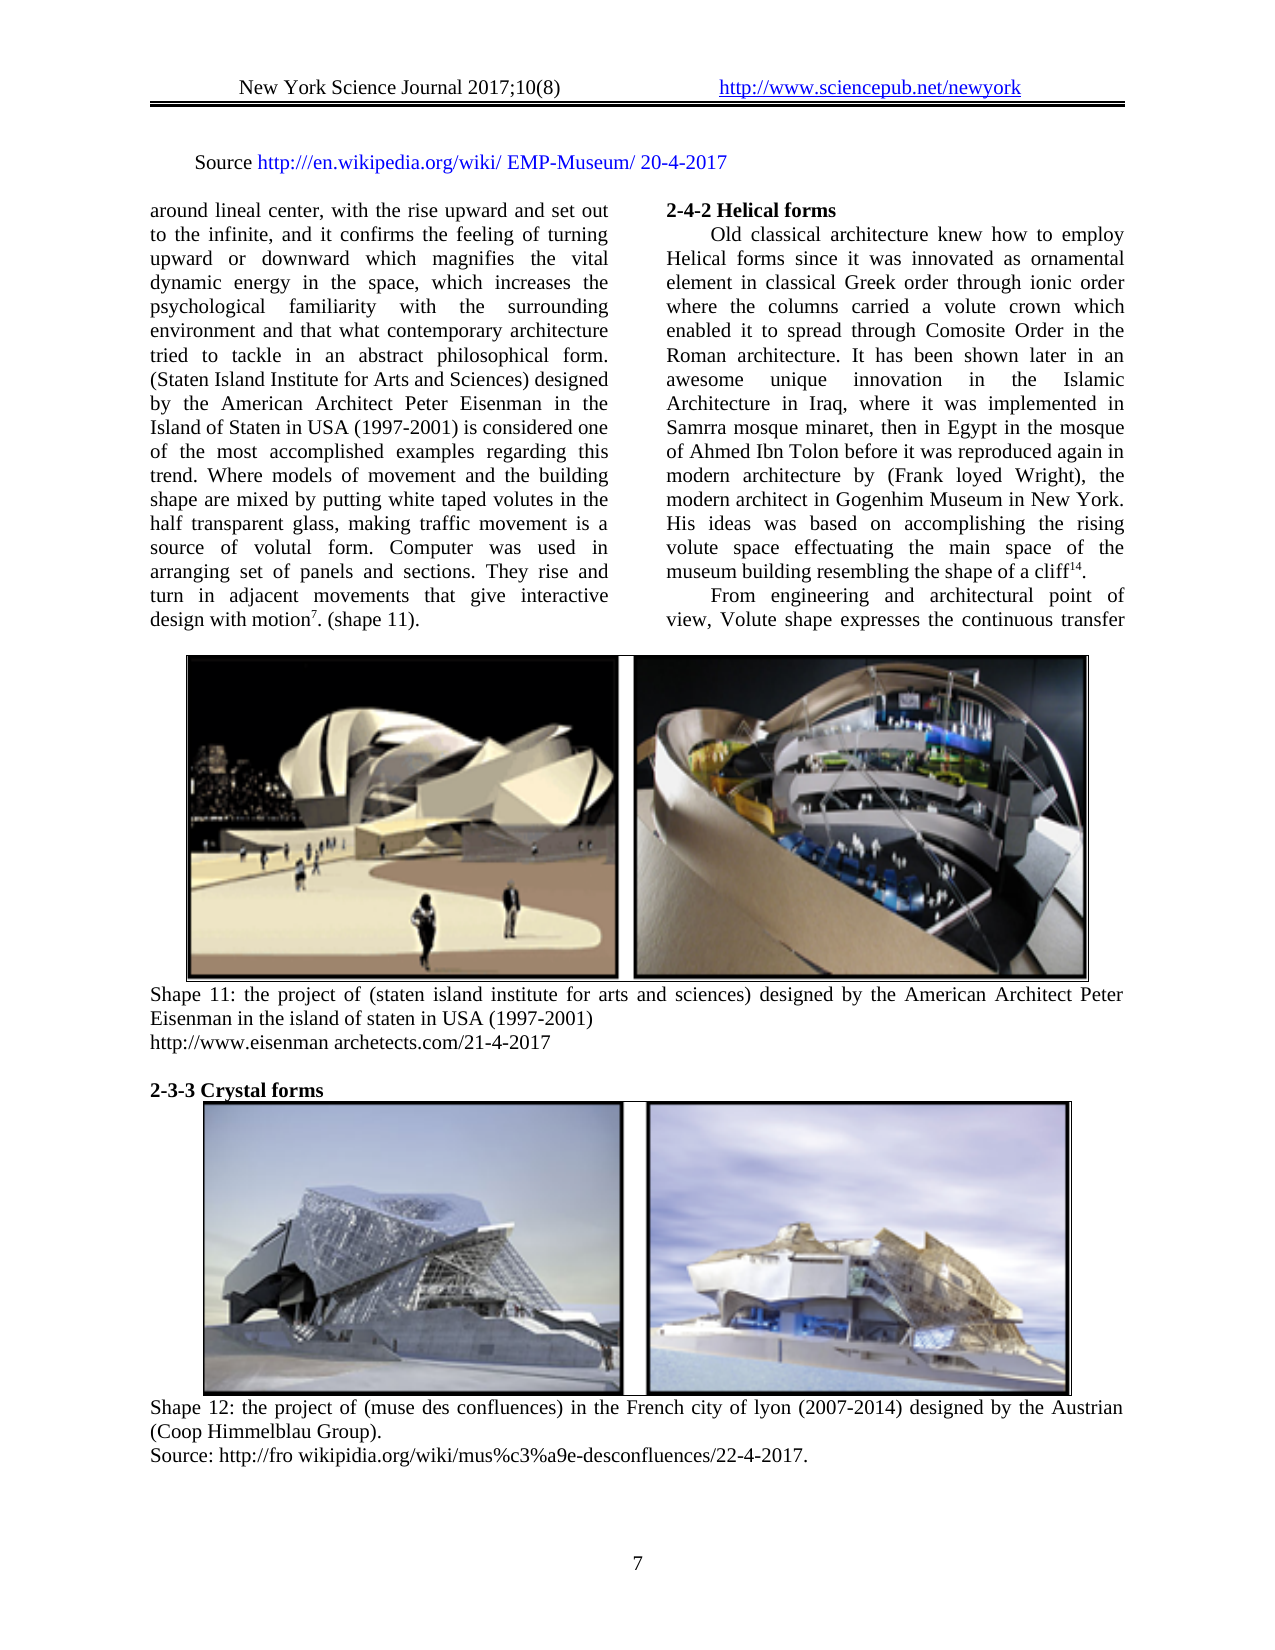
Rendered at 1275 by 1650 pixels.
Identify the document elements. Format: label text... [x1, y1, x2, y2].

picture [187, 656, 1088, 981]
text Shape 11: the project of (staten island institute for arts and sciences) designed by the American Architect Peter Eisenman in the island of staten in USA (1997-2001) [150, 981, 1125, 1029]
text Old classical architecture knew how to employ Helical forms since it was innovated as ornamental element in classical Greek order through ionic order where the columns carried a volute crown which enabled it to spread through Comosite Order in the Roman architecture. It has been shown later in an awesome unique innovation in the Islamic Architecture in Iraq, where it was implemented in Samrra mosque minaret, then in Egypt in the mosque of Ahmed Ibn Tolon before it was reproduced again in modern architecture by (Frank loyed Wright), the modern architect in Gogenhim Museum in New York. His ideas was based on accomplishing the rising volute space effectuating the main space of the museum building resembling the shape of a cliff14. [666, 222, 1125, 583]
text Source http:///en.wikipedia.org/wiki/ EMP-Museum/ 20-4-2017 [150, 150, 1125, 174]
text 2-3-3 Crystal forms [150, 1078, 1125, 1102]
text Source: http://fro wikipidia.org/wiki/mus%c3%a9e-desconfluences/22-4-2017. [150, 1443, 1125, 1467]
picture [204, 1102, 1071, 1395]
text From engineering and architectural point of view, Volute shape expresses the continuous transfer around lineal center, with the rise upward and set out to the infinite, and it confirms the feeling of turning upward or downward which magnifies the vital dynamic energy in the space, which increases the psychological familiarity with the surrounding environment and that what contemporary architecture tried to tackle in an abstract philosophical form. (Staten Island Institute for Arts and Sciences) designed by the American Architect Peter Eisenman in the Island of Staten in USA (1997-2001) is considered one of the most accomplished examples regarding this trend. Where models of movement and the building shape are mixed by putting white taped volutes in the half transparent glass, making traffic movement is a source of volutal form. Computer was used in arranging set of panels and sections. They rise and turn in adjacent movements that give interactive design with motion7. (shape 11). [150, 198, 609, 631]
text 2-4-2 Helical forms [666, 198, 1125, 222]
text http://www.eisenman archetects.com/21-4-2017 [150, 1029, 1125, 1054]
text Shape 12: the project of (muse des confluences) in the French city of lyon (2007-2014) designed by the Austrian (Coop Himmelblau Group). [150, 1395, 1125, 1443]
